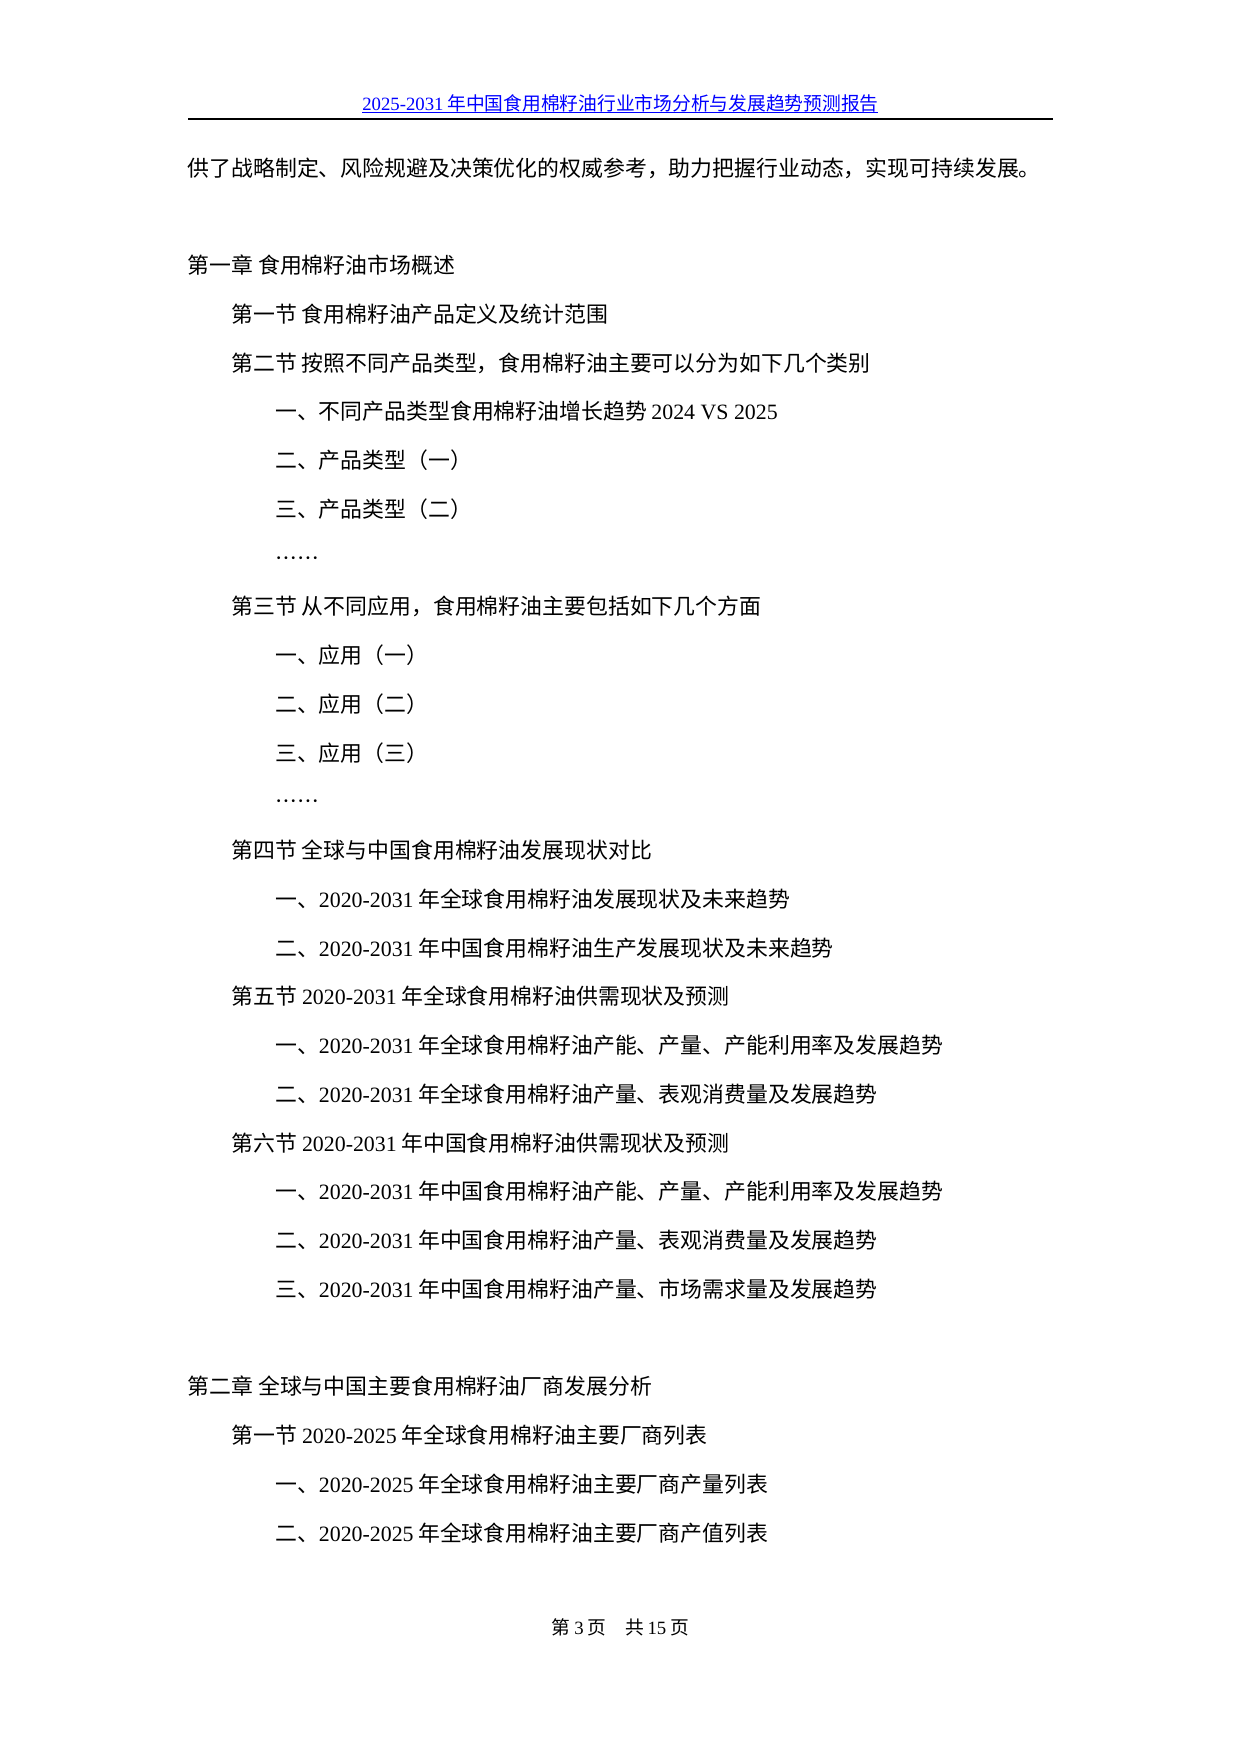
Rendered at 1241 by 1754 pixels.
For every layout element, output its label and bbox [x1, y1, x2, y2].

text [187, 150, 1053, 1548]
